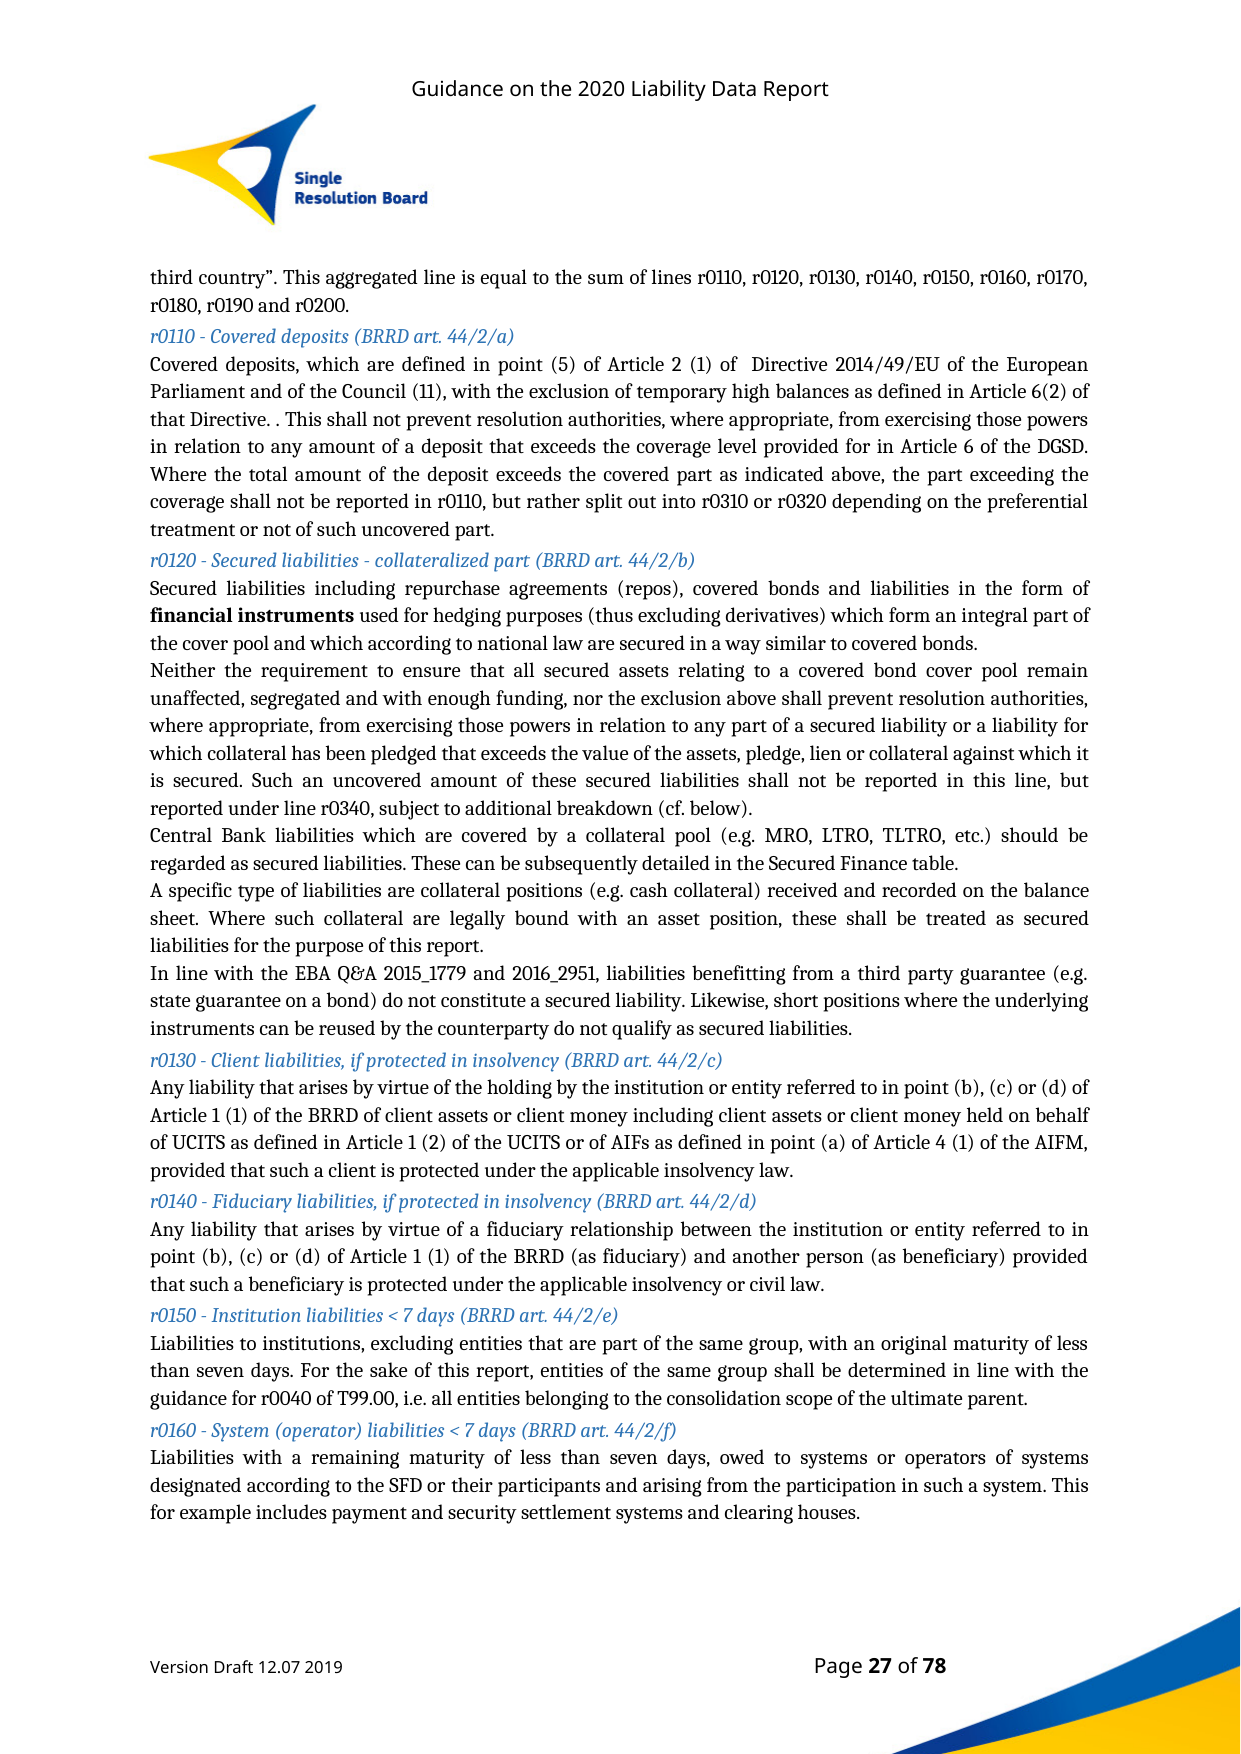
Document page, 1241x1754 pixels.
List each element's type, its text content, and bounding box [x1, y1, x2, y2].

text Liabilities with a remaining maturity of less than seven days, owed to systems or operators of systems designated according to the SFD or their participants and arising from the participation in such a system. This for example includes payment and security settlement systems and clearing houses. [150, 1446, 1090, 1525]
subtitle r0120 - Secured liabilities - collateralized part (BRRD art. 44/2/b) [150, 549, 1090, 573]
text A specific type of liabilities are collateral positions (e.g. cash collateral) received and recorded on the balance sheet. Where such collateral are legally bound with an asset position, these shall be treated as secured liabilities for the purpose of this report. [150, 879, 1090, 958]
subtitle r0150 - Institution liabilities < 7 days (BRRD art. 44/2/e) [150, 1304, 1090, 1328]
subtitle r0140 - Fiduciary liabilities, if protected in insolvency (BRRD art. 44/2/d) [150, 1190, 1090, 1214]
text Any liability that arises by virtue of a fiduciary relationship between the institution or entity referred to in point (b), (c) or (d) of Article 1 (1) of the BRRD (as fiduciary) and another person (as beneficiary) provided that such a beneficiary is protected under the applicable insolvency or civil law. [150, 1217, 1090, 1296]
subtitle r0160 - System (operator) liabilities < 7 days (BRRD art. 44/2/f) [150, 1418, 1090, 1442]
text Liabilities to institutions, excluding entities that are part of the same group, with an original maturity of less than seven days. For the sake of this report, entities of the same group shall be determined in line with the guidance for r0040 of T99.00, i.e. all entities belonging to the consolidation scope of the ultimate parent. [150, 1332, 1090, 1411]
text Any liability that arises by virtue of the holding by the institution or entity referred to in point (b), (c) or (d) of Article 1 (1) of the BRRD of client assets or client money including client assets or client money held on behalf of UCITS as defined in Article 1 (2) of the UCITS or of AIFs as defined in point (a) of Article 4 (1) of the AIFM, provided that such a client is protected under the applicable insolvency law. [150, 1076, 1090, 1182]
subtitle r0110 - Covered deposits (BRRD art. 44/2/a) [150, 325, 1090, 349]
picture [0, 0, 1241, 1754]
text Neither the requirement to ensure that all secured assets relating to a covered bond cover pool remain unaffected, segregated and with enough funding, nor the exclusion above shall prevent resolution authorities, where appropriate, from exercising those powers in relation to any part of a secured liability or a liability for which collateral has been pledged that exceeds the value of the assets, pledge, lien or collateral against which it is secured. Such an uncovered amount of these secured liabilities shall not be reported in this line, but reported under line r0340, subject to additional breakdown (cf. below). [150, 659, 1090, 821]
text Covered deposits, which are defined in point (5) of Article 2 (1) of Directive 2014/49/EU of the European Parliament and of the Council (11), with the exclusion of temporary high balances as defined in Article 6(2) of that Directive. . This shall not prevent resolution authorities, where appropriate, from exercising those powers in relation to any amount of a deposit that exceeds the coverage level provided for in Article 6 of the DGSD. Where the total amount of the deposit exceeds the covered part as indicated above, the part exceeding the coverage shall not be reported in r0110, but rather split out into r0310 or r0320 depending on the preferential treatment or not of such uncovered part. [150, 352, 1090, 541]
text Central Bank liabilities which are covered by a collateral pool (e.g. MRO, LTRO, TLTRO, etc.) should be regarded as secured liabilities. These can be subsequently detailed in the Secured Finance table. [150, 824, 1090, 876]
subtitle r0130 - Client liabilities, if protected in insolvency (BRRD art. 44/2/c) [150, 1048, 1090, 1072]
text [150, 266, 1090, 317]
text Secured liabilities including repurchase agreements (repos), covered bonds and liabilities in the form of financial instruments used for hedging purposes (thus excluding derivatives) which form an integral part of the cover pool and which according to national law are secured in a way similar to covered bonds. [150, 577, 1090, 656]
text In line with the EBA Q&A 2015_1779 and 2016_2951, liabilities benefitting from a third party guarantee (e.g. state guarantee on a bond) do not constitute a secured liability. Likewise, short positions where the underlying instruments can be reused by the counterparty do not qualify as secured liabilities. [150, 962, 1090, 1041]
